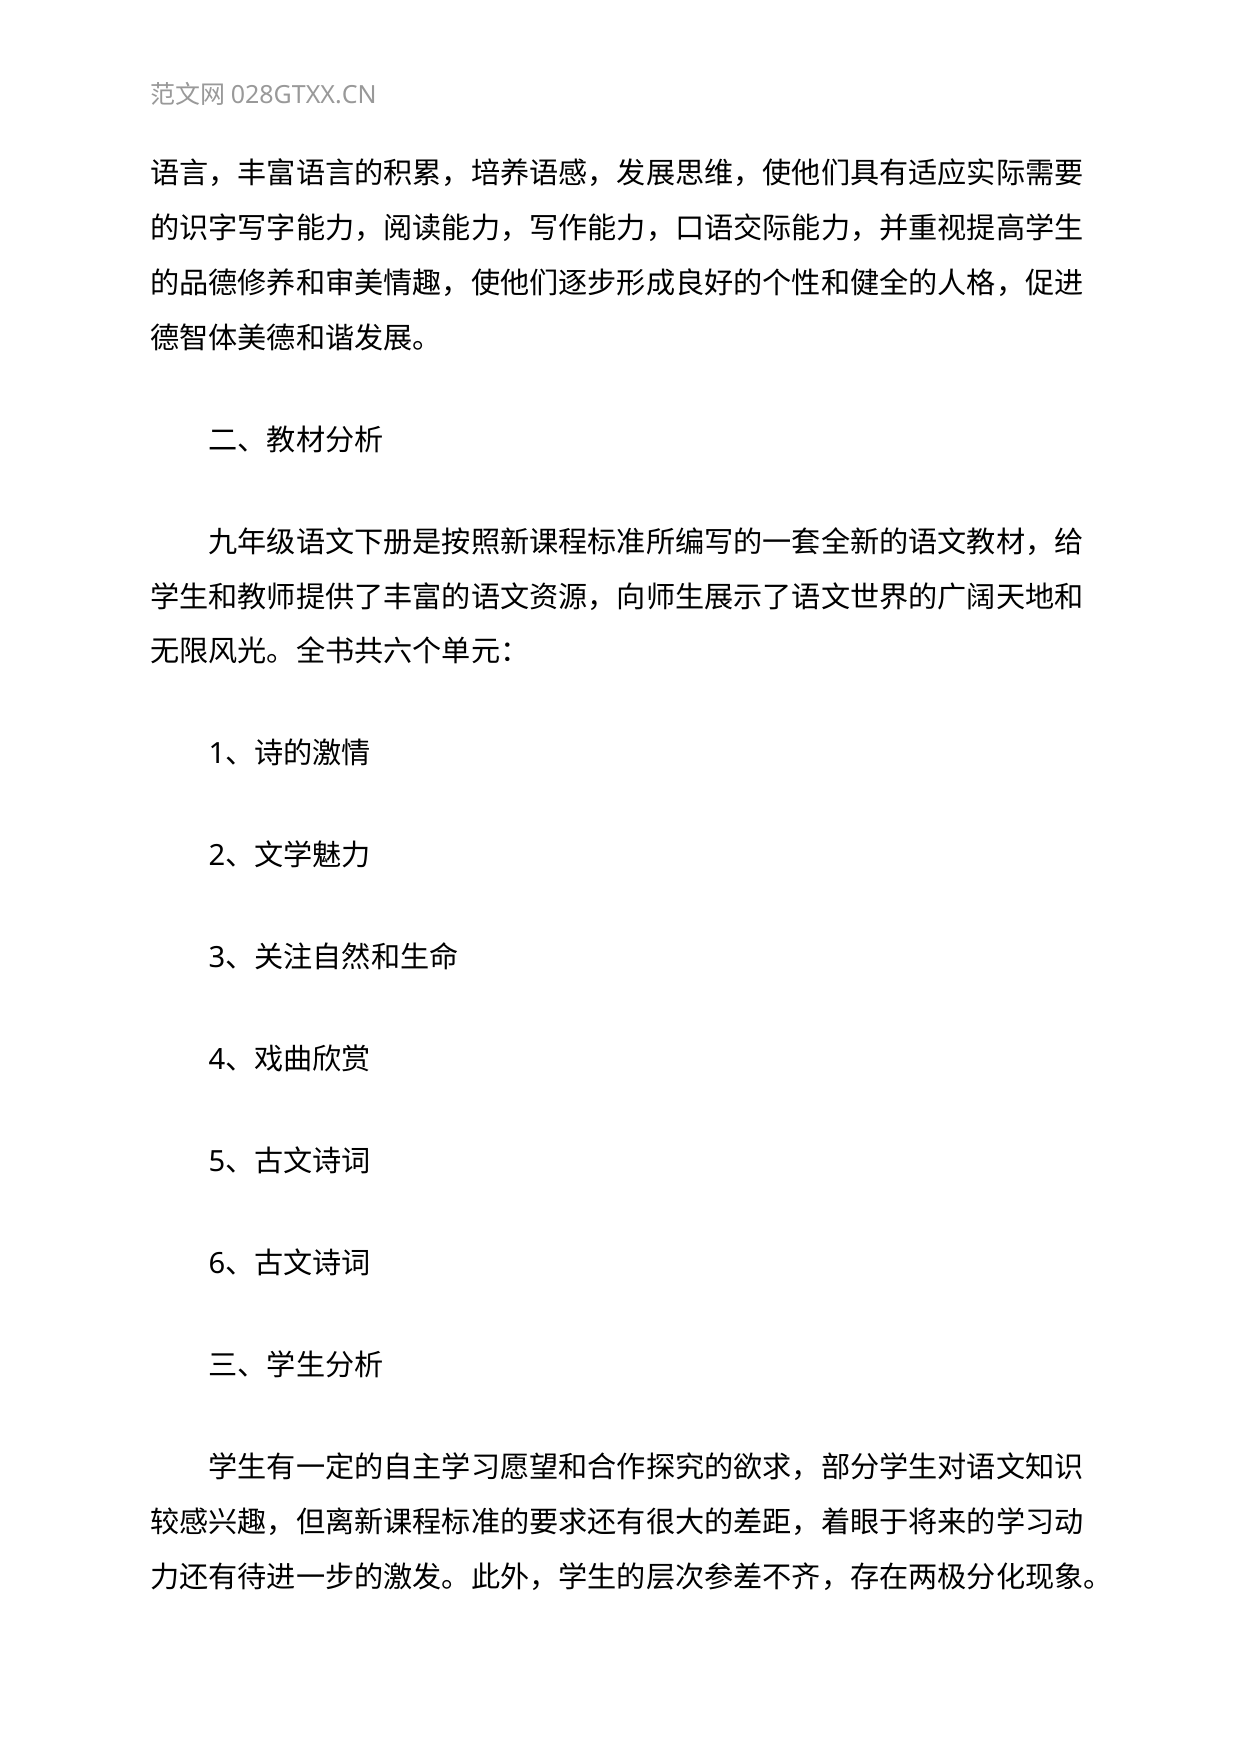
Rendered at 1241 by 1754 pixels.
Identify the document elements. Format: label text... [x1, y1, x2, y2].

text 6、古文诗词 [150, 1240, 1090, 1282]
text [150, 150, 1090, 357]
text 2、文学魅力 [150, 832, 1090, 874]
text 4、戏曲欣赏 [150, 1036, 1090, 1078]
text 三、学生分析 [150, 1342, 1090, 1384]
text 3、关注自然和生命 [150, 934, 1090, 976]
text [150, 1443, 1090, 1596]
text 二、教材分析 [150, 416, 1090, 459]
text 1、诗的激情 [150, 730, 1090, 772]
text 5、古文诗词 [150, 1138, 1090, 1180]
text 九年级语文下册是按照新课程标准所编写的一套全新的语文教材，给学生和教师提供了丰富的语文资源，向师生展示了语文世界的广阔天地和无限风光。全书共六个单元： [150, 518, 1090, 670]
